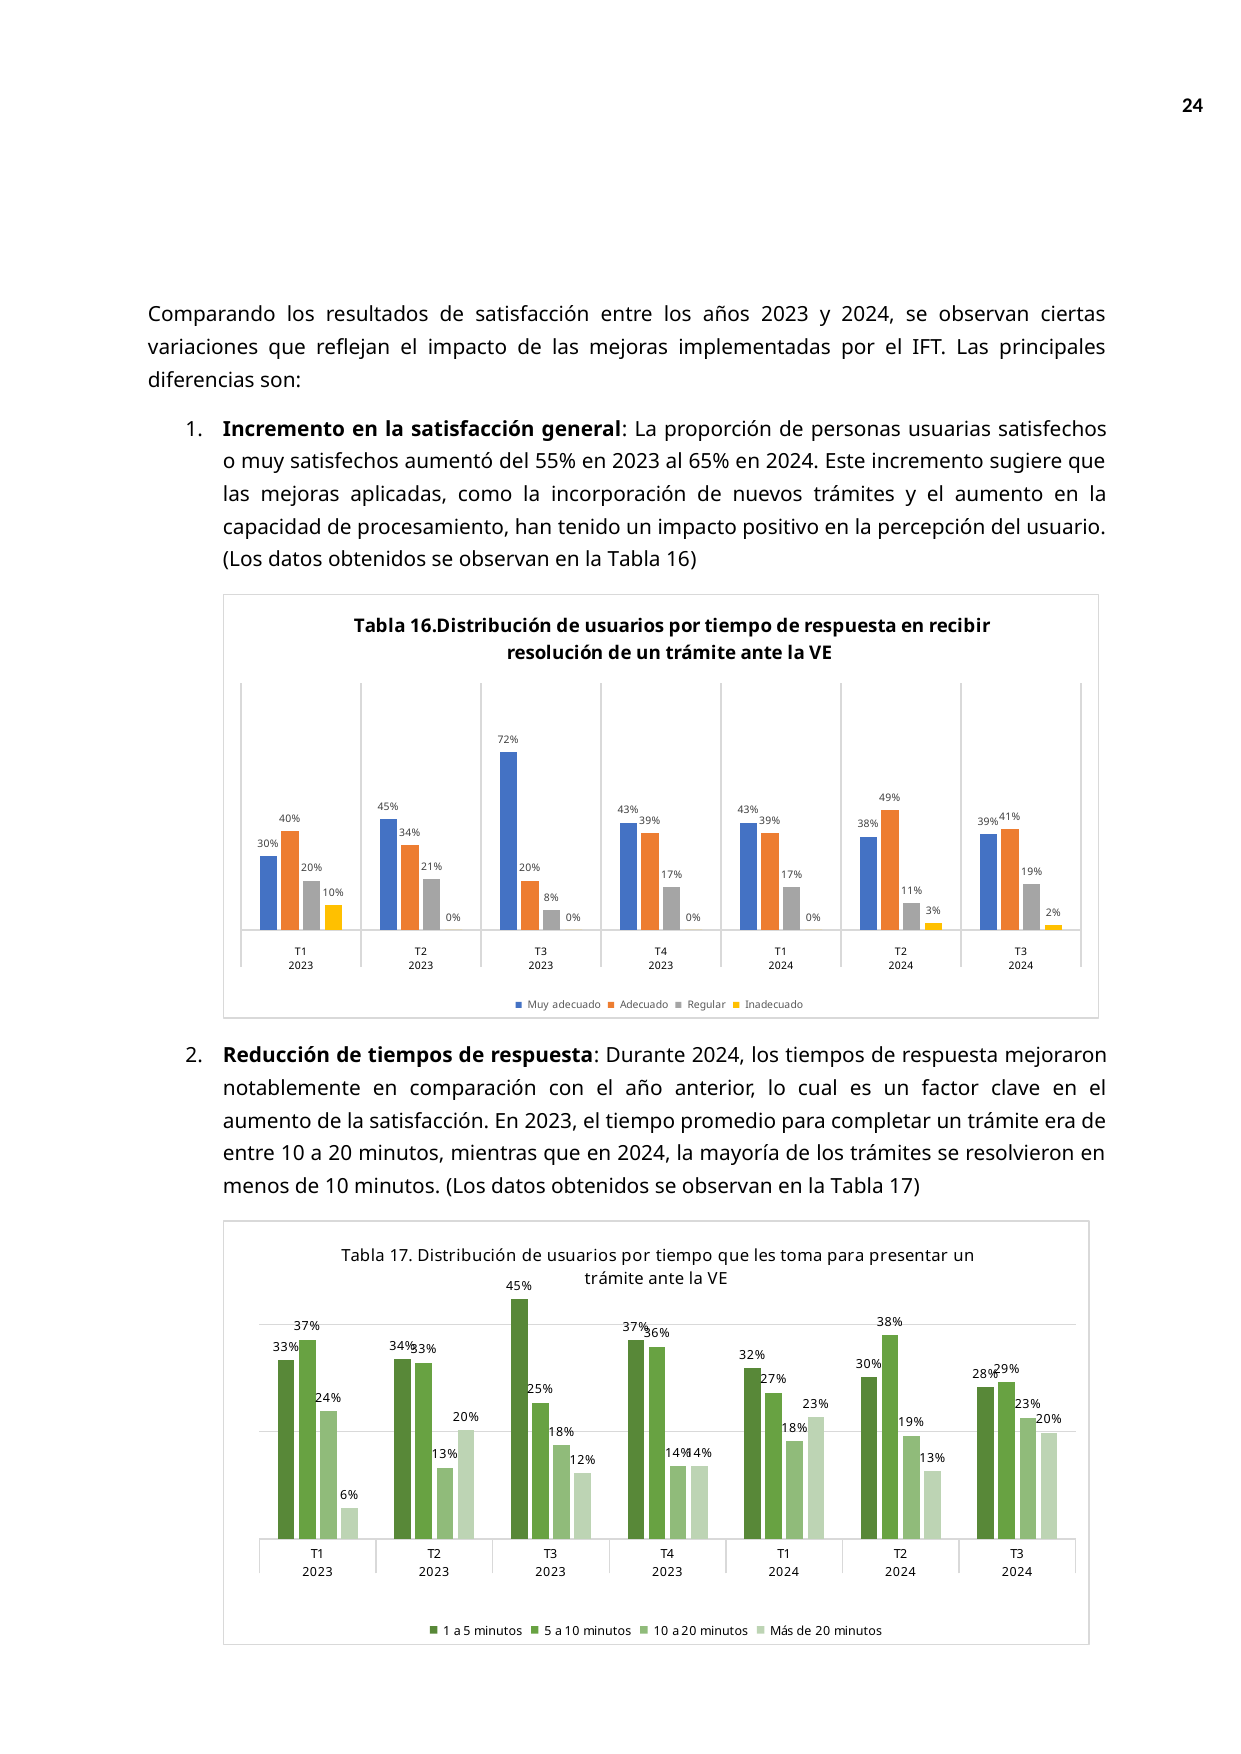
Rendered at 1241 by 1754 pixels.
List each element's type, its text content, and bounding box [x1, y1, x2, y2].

list Reducción de tiempos de respuesta: Durante 2024, los tiempos de respuesta mejoraron notablemente en comparación con el año anterior, lo cual es un factor clave en el aumento de la satisfacción. En 2023, el tiempo promedio para completar un trámite era de entre 10 a 20 minutos, mientras que en 2024, la mayoría de los trámites se resolvieron en menos de 10 minutos. (Los datos obtenidos se observan en la Tabla 17) [185, 1041, 1107, 1199]
list Incremento en la satisfacción general: La proporción de personas usuarias satisfechos o muy satisfechos aumentó del 55% en 2023 al 65% en 2024. Este incremento sugiere que las mejoras aplicadas, como la incorporación de nuevos trámites y el aumento en la capacidad de procesamiento, han tenido un impacto positivo en la percepción del usuario. (Los datos obtenidos se observan en la Tabla 16) [185, 414, 1107, 573]
text Comparando los resultados de satisfacción entre los años 2023 y 2024, se observan ciertas variaciones que reflejan el impacto de las mejoras implementadas por el IFT. Las principales diferencias son: [148, 299, 1107, 393]
